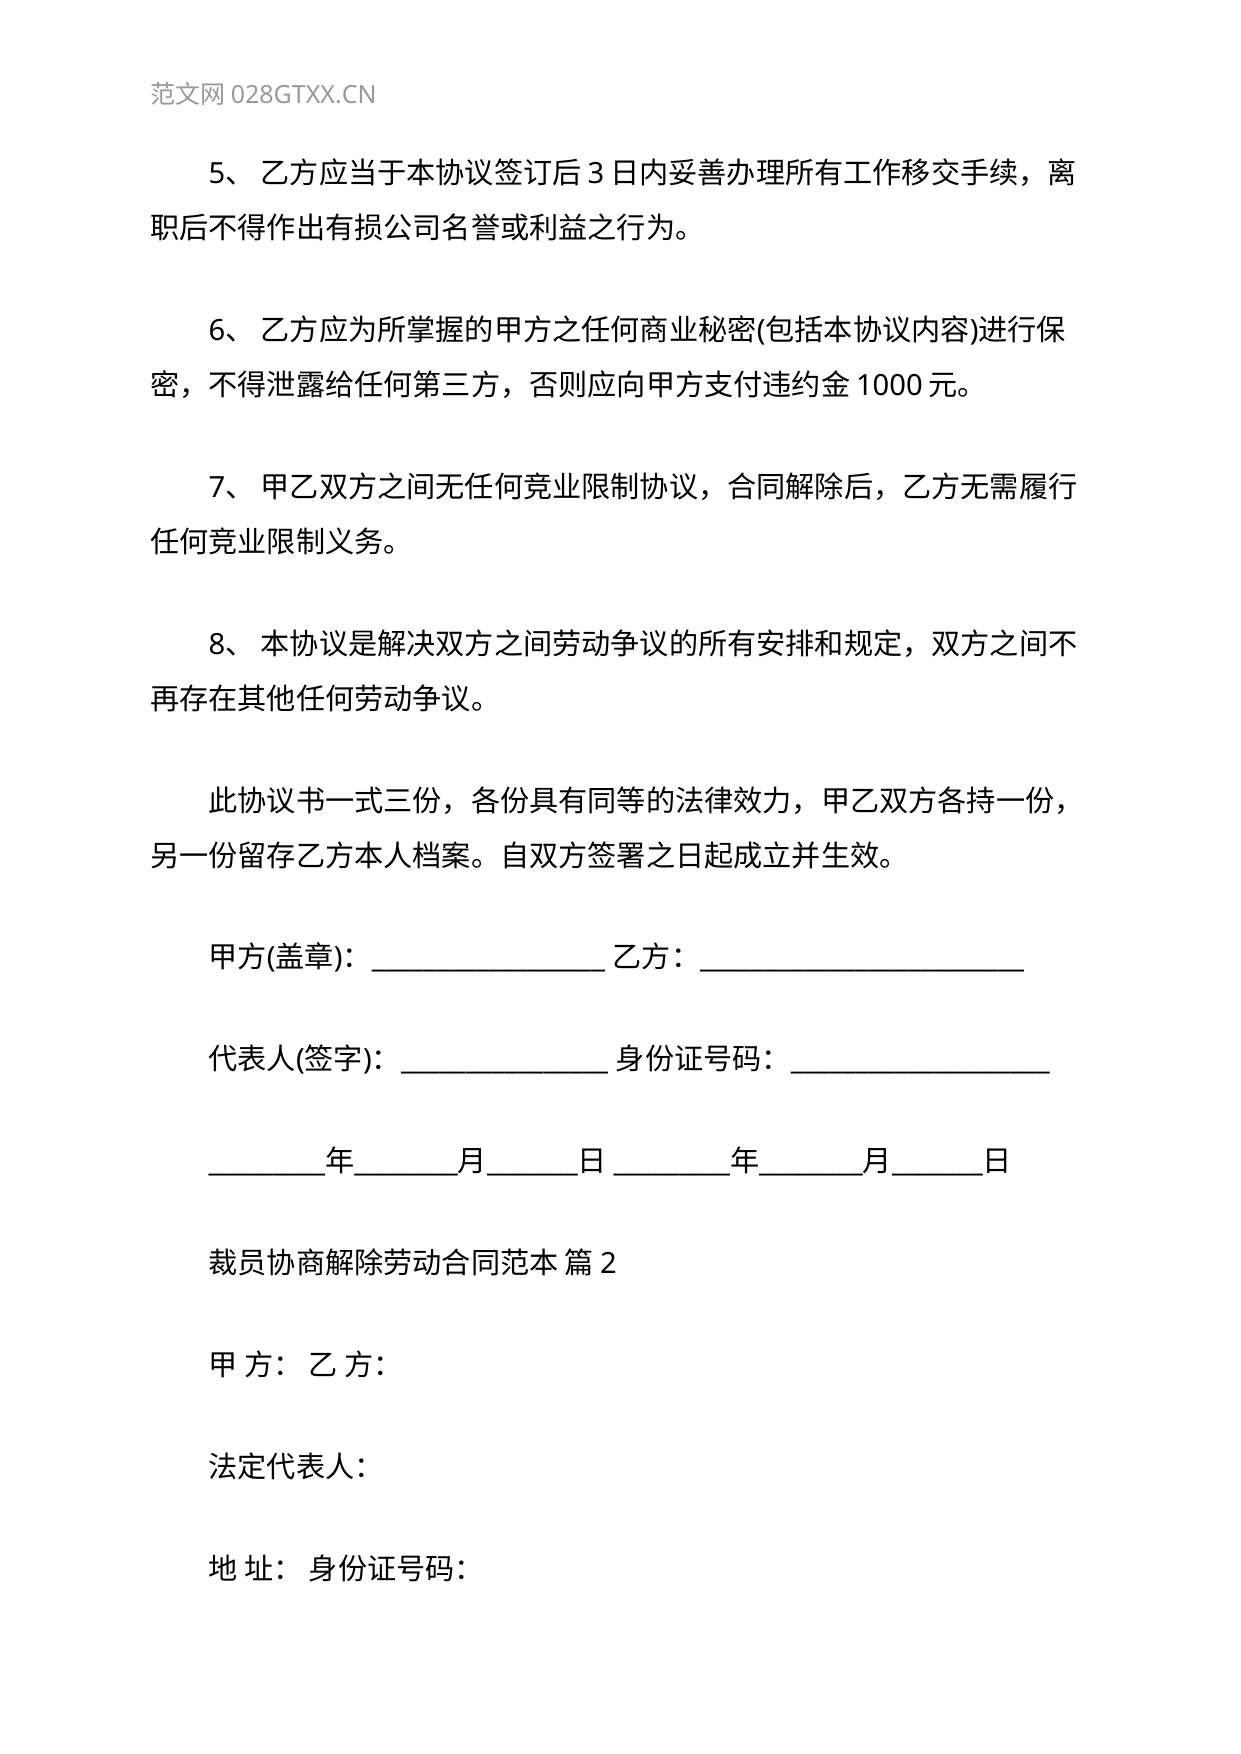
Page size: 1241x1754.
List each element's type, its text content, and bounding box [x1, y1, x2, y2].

text 裁员协商解除劳动合同范本 篇2 [150, 1240, 1090, 1282]
text 代表人(签字)：________________ 身份证号码：____________________ [150, 1036, 1090, 1078]
text 甲 方： 乙 方： [150, 1342, 1090, 1384]
text 7、 甲乙双方之间无任何竞业限制协议，合同解除后，乙方无需履行任何竞业限制义务。 [150, 464, 1090, 561]
text 甲方(盖章)：__________________ 乙方：_________________________ [150, 934, 1090, 976]
text _________年________月_______日 _________年________月_______日 [150, 1138, 1090, 1180]
text 此协议书一式三份，各份具有同等的法律效力，甲乙双方各持一份，另一份留存乙方本人档案。自双方签署之日起成立并生效。 [150, 777, 1090, 874]
text 地 址： 身份证号码： [150, 1545, 1090, 1588]
text 8、 本协议是解决双方之间劳动争议的所有安排和规定，双方之间不再存在其他任何劳动争议。 [150, 621, 1090, 718]
text 6、 乙方应为所掌握的甲方之任何商业秘密(包括本协议内容)进行保密，不得泄露给任何第三方，否则应向甲方支付违约金1000元。 [150, 307, 1090, 404]
text 5、 乙方应当于本协议签订后3日内妥善办理所有工作移交手续，离职后不得作出有损公司名誉或利益之行为。 [150, 150, 1090, 247]
text 法定代表人： [150, 1444, 1090, 1486]
